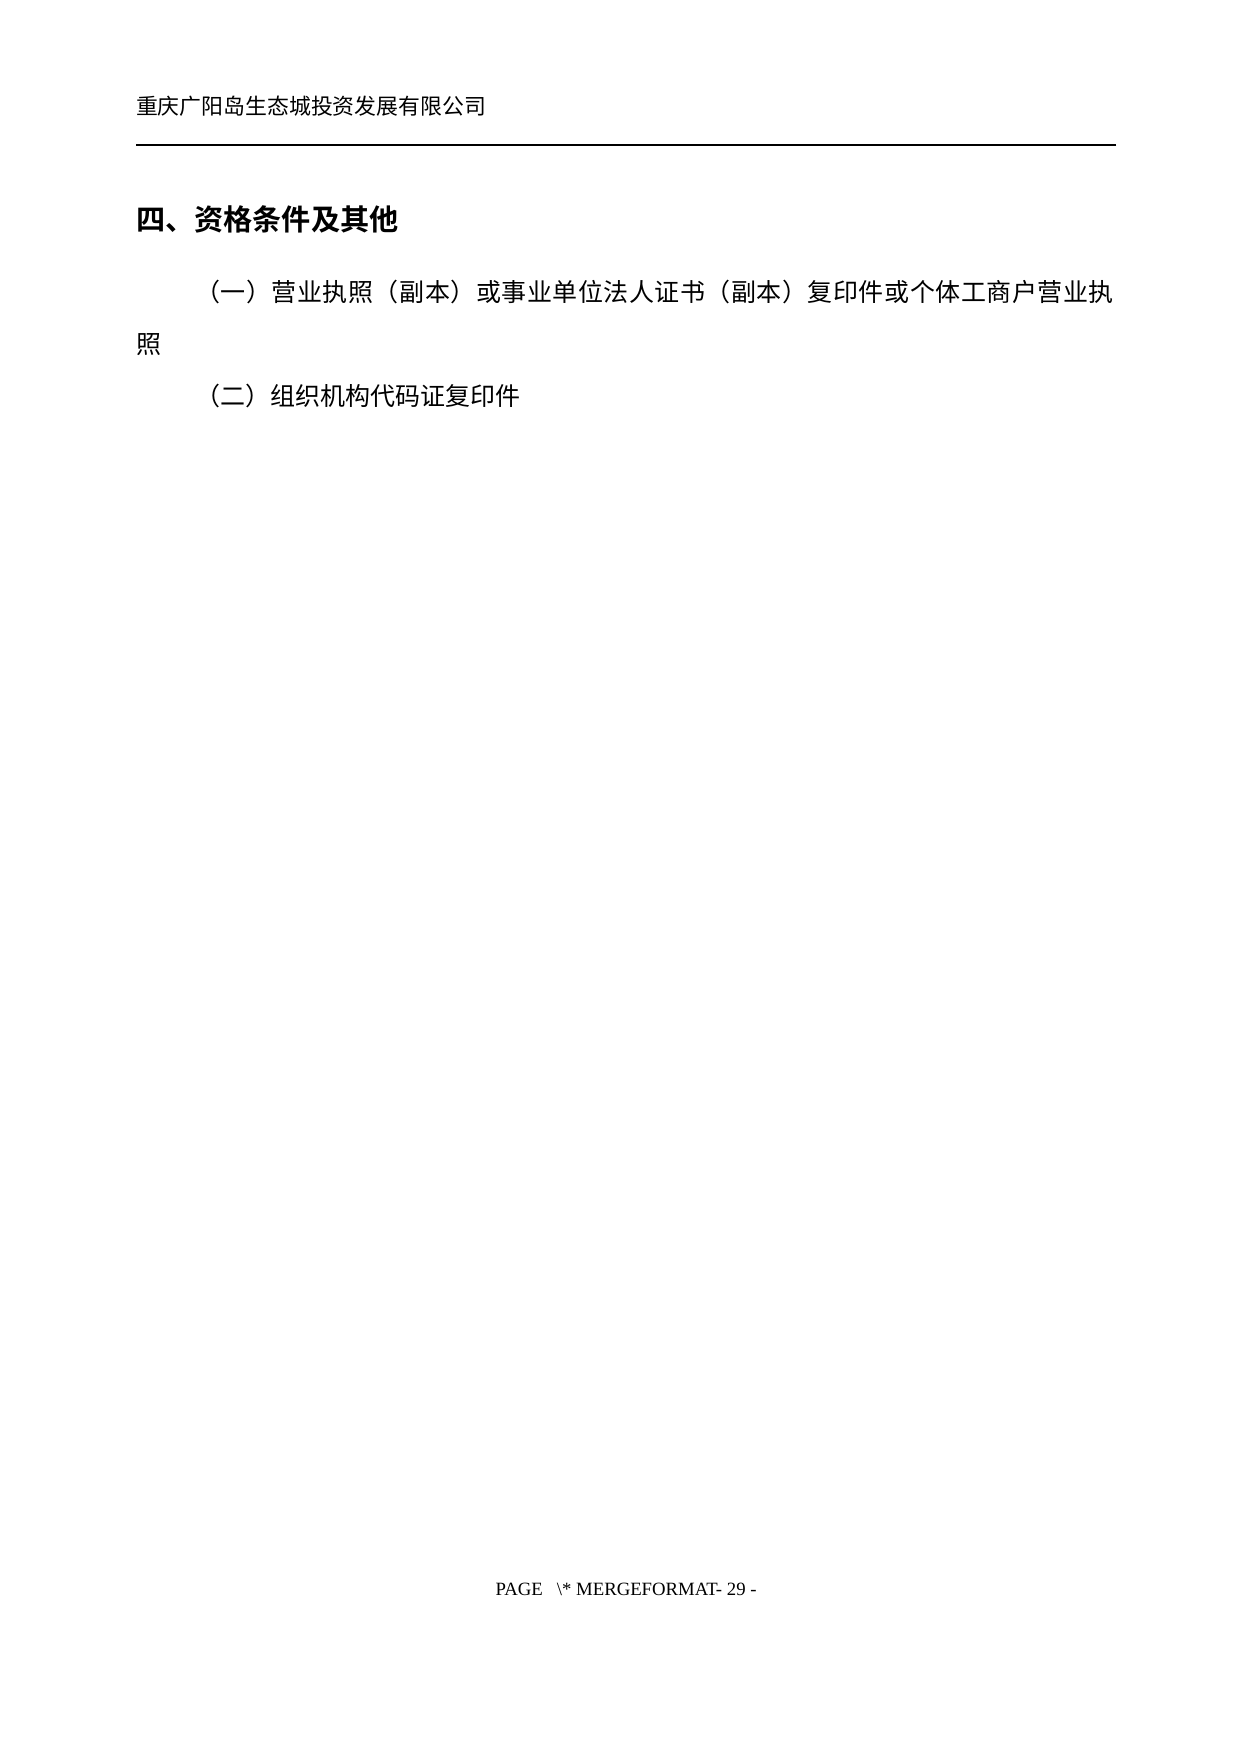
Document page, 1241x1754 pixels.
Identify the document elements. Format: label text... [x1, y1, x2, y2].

subtitle 四、资格条件及其他 [136, 197, 1116, 239]
text （一）营业执照（副本）或事业单位法人证书（副本）复印件或个体工商户营业执照 [136, 260, 1116, 364]
text （二）组织机构代码证复印件 [136, 364, 1116, 416]
